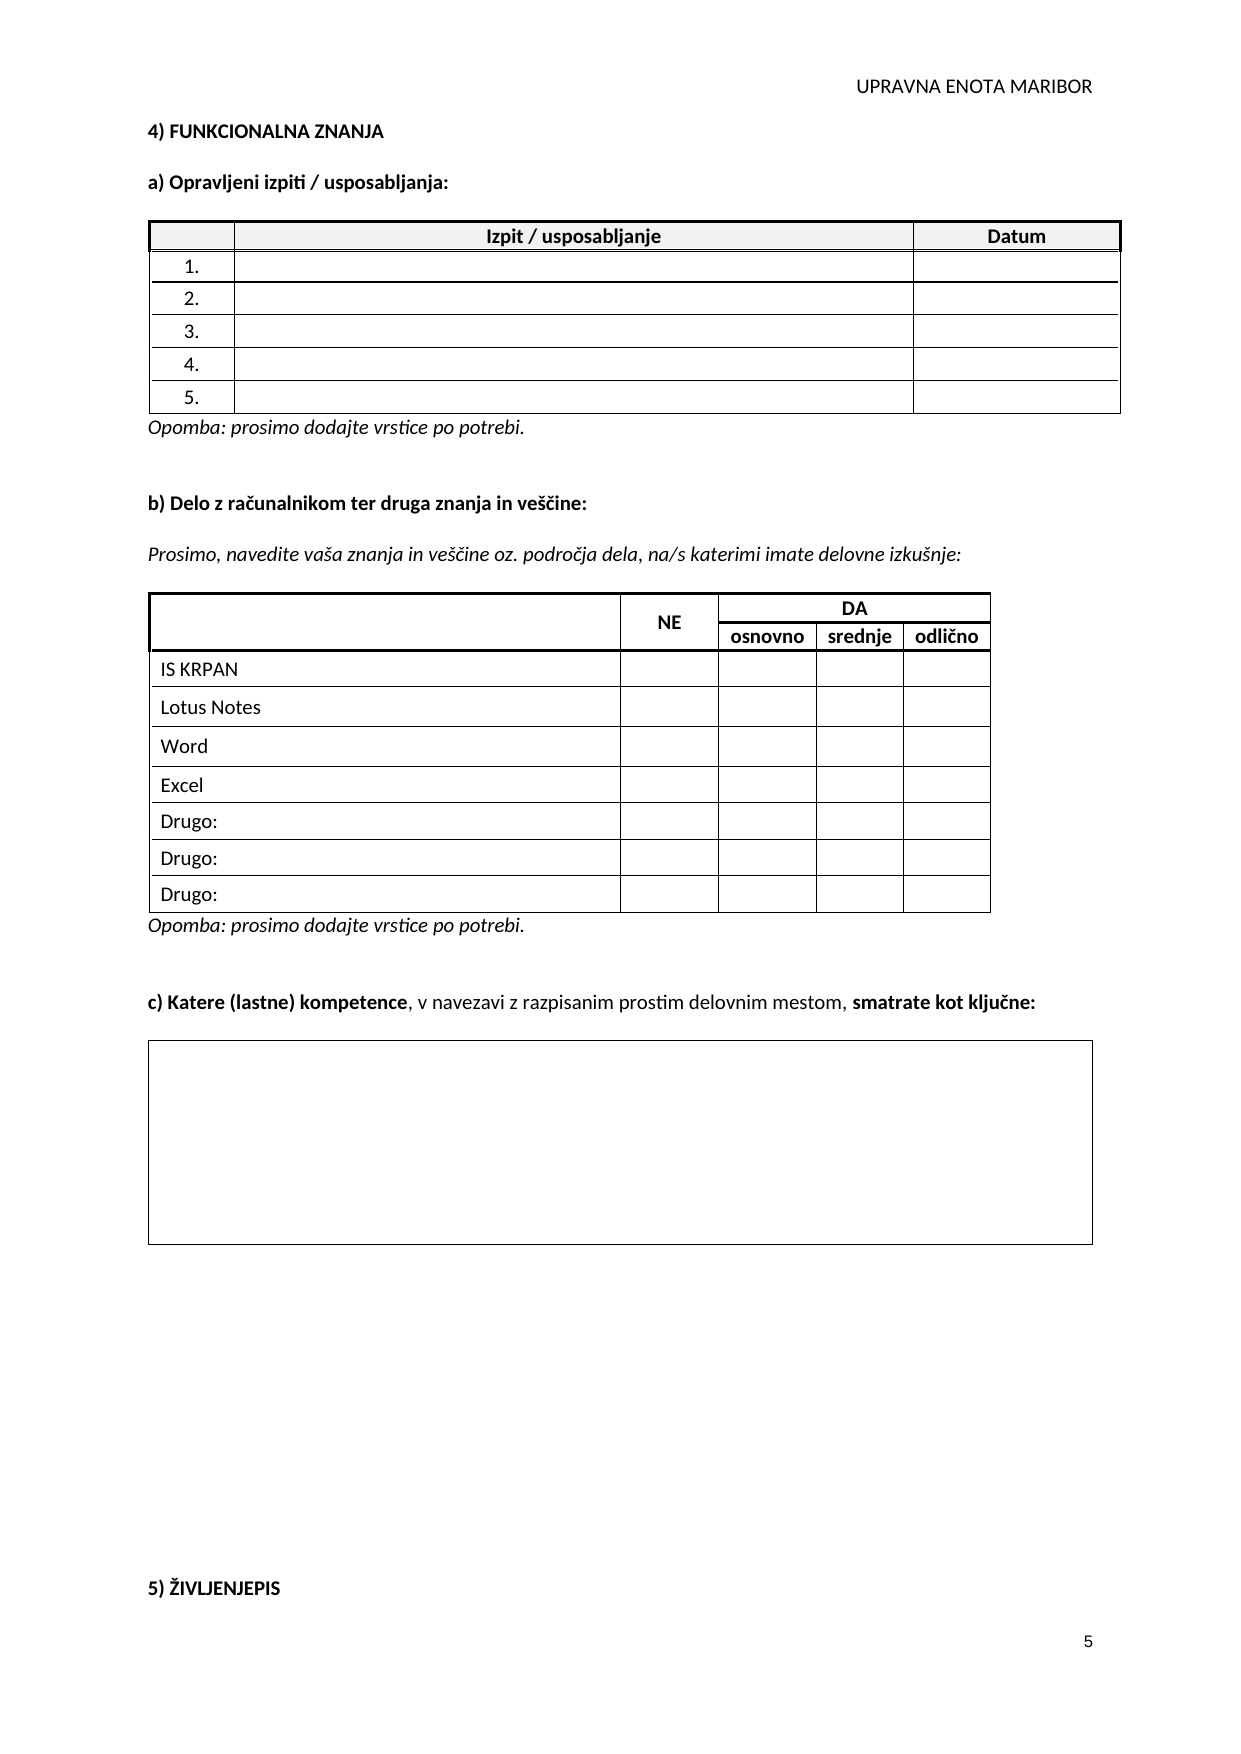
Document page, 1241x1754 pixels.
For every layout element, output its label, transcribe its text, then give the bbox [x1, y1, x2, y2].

table_cell [235, 348, 913, 380]
table_cell [817, 876, 903, 912]
table_cell 2. [150, 281, 234, 314]
text c) Katere (lastne) kompetence, v navezavi z razpisanim prostim delovnim mestom, smatrate kot ključne: [148, 989, 1093, 1014]
table_cell [719, 876, 816, 912]
table_cell [904, 727, 990, 766]
table_header [151, 223, 234, 248]
text Prosimo, navedite vaša znanja in veščine oz. področja dela, na/s katerimi imate delovne izkušnje: [148, 541, 1093, 567]
text b) Delo z računalnikom ter druga znanja in veščine: [148, 490, 1093, 516]
table_cell [621, 727, 718, 766]
table_cell [719, 840, 816, 875]
table_cell srednje [817, 624, 903, 649]
table_header NE [621, 595, 718, 649]
table_cell [904, 767, 990, 802]
text Opomba: prosimo dodajte vrstice po potrebi. [148, 414, 1093, 439]
table_cell Lotus Notes [150, 686, 620, 726]
table_cell [235, 283, 913, 314]
table_cell 3. [150, 314, 234, 347]
table_cell [621, 652, 718, 686]
table_cell [621, 876, 718, 912]
table_header Datum [914, 223, 1119, 248]
table_header [149, 1041, 1092, 1244]
text 5) ŽIVLJENJEPIS [148, 1576, 1093, 1601]
table_cell 4. [150, 347, 234, 380]
table_cell [621, 803, 718, 839]
text a) Opravljeni izpiti / usposabljanja: [148, 169, 1093, 194]
table_cell [719, 767, 816, 802]
text Opomba: prosimo dodajte vrstice po potrebi. [148, 913, 1093, 938]
table_cell Excel [150, 766, 620, 802]
table_cell [914, 347, 1120, 380]
table_cell 5. [150, 380, 234, 413]
table_cell odlično [904, 624, 990, 649]
table_cell [817, 803, 903, 839]
table_cell [817, 767, 903, 802]
table_cell [904, 876, 990, 912]
table_cell osnovno [719, 624, 816, 649]
table_cell [914, 314, 1120, 347]
table_header Izpit / usposabljanje [235, 223, 913, 248]
table_cell [719, 727, 816, 766]
table_header [151, 595, 620, 649]
table_cell [235, 381, 913, 413]
table_cell [817, 652, 903, 686]
table_cell [914, 250, 1120, 281]
table_cell [719, 652, 816, 686]
table_cell IS KRPAN [150, 650, 620, 686]
table_cell Drugo: [150, 875, 620, 912]
table_cell [235, 315, 913, 347]
table_cell [914, 281, 1120, 314]
table_cell [817, 687, 903, 726]
table_cell Drugo: [150, 802, 620, 839]
text 4) FUNKCIONALNA ZNANJA [148, 118, 1093, 144]
table_header DA [719, 595, 990, 621]
table_cell Word [150, 726, 620, 766]
table_cell Drugo: [150, 839, 620, 875]
table_cell [621, 840, 718, 875]
table_cell [904, 840, 990, 875]
table_cell [817, 840, 903, 875]
table_cell [621, 767, 718, 802]
table_cell [904, 652, 990, 686]
table_cell [904, 687, 990, 726]
table_cell [817, 727, 903, 766]
table_cell [719, 687, 816, 726]
table_cell [719, 803, 816, 839]
table_cell [904, 803, 990, 839]
table_cell [914, 380, 1120, 413]
table_cell 1. [150, 252, 234, 281]
table_cell [235, 252, 913, 281]
table_cell [621, 687, 718, 726]
